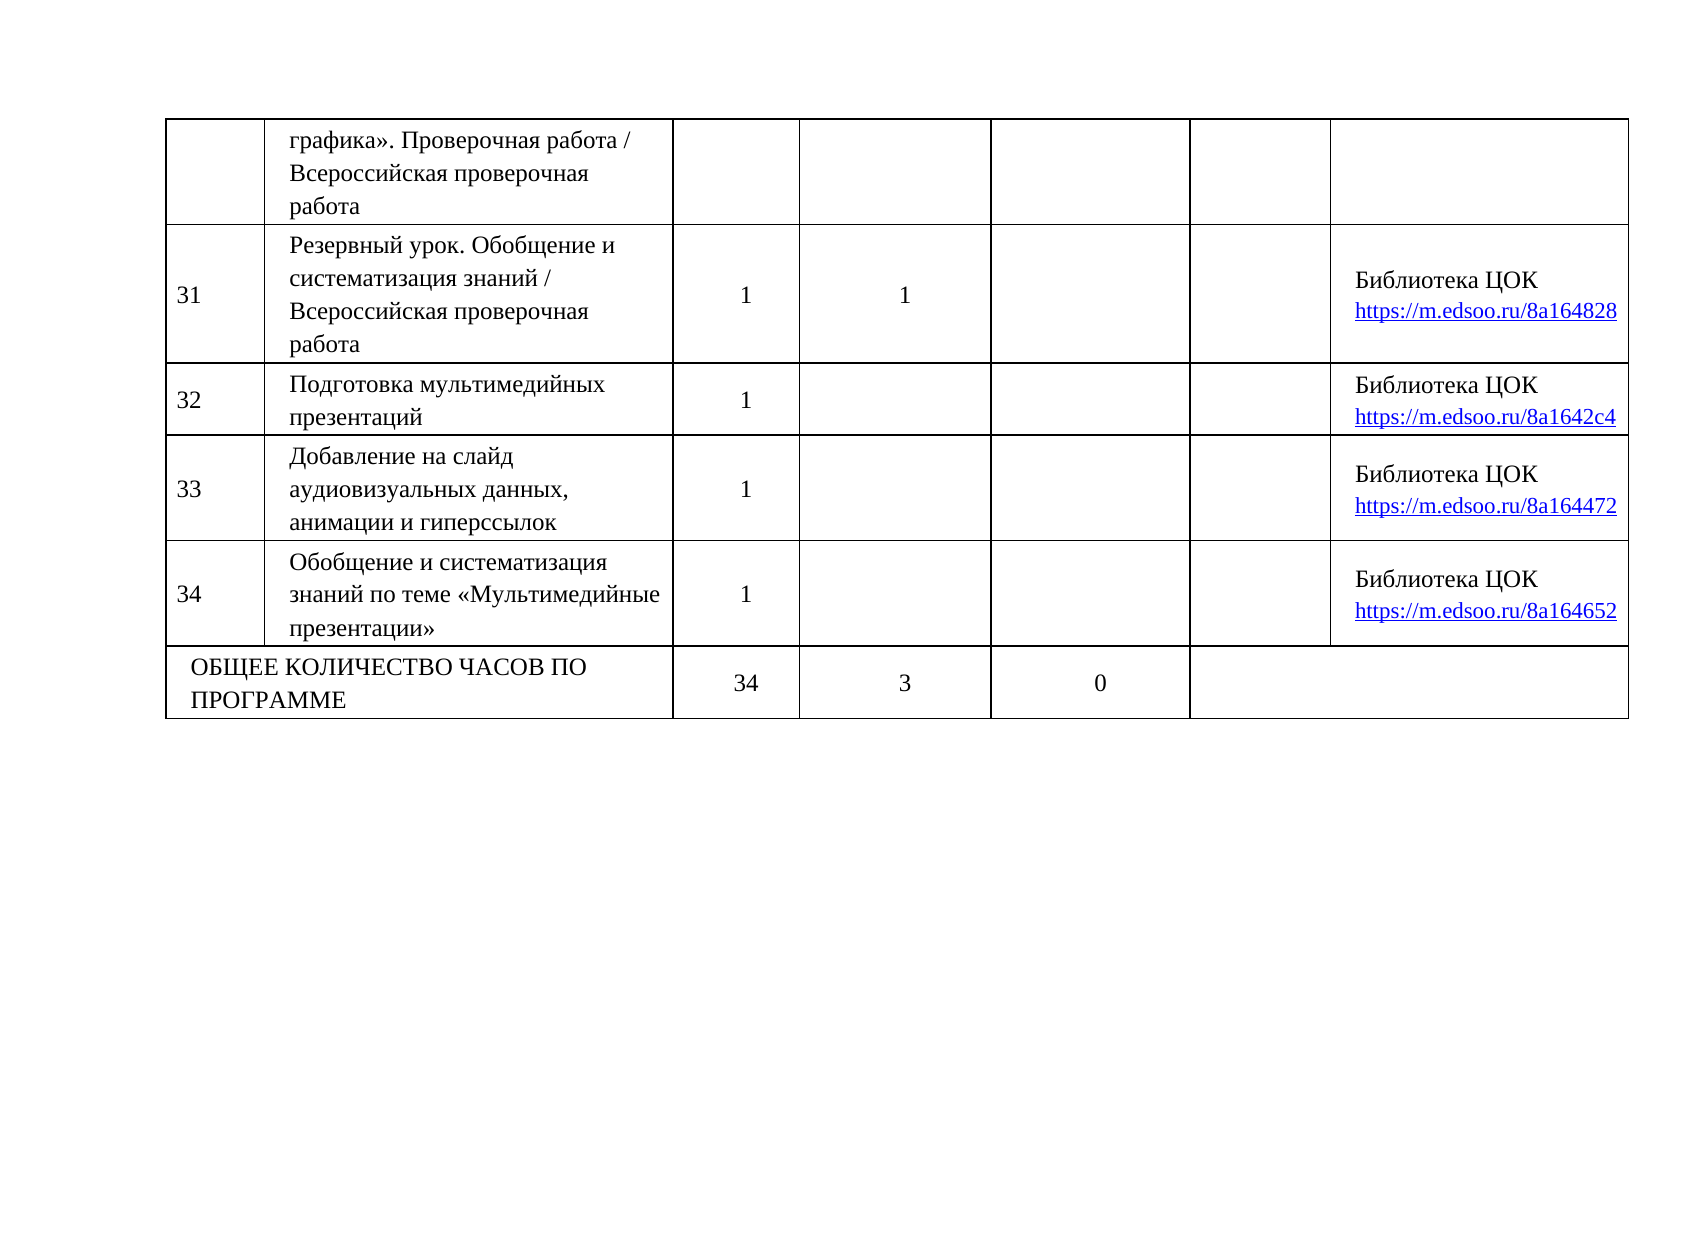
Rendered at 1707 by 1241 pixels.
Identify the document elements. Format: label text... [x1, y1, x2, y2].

table_cell [992, 436, 1189, 540]
table_cell [1191, 364, 1330, 434]
table_cell 31 [167, 225, 264, 362]
table_cell [800, 436, 990, 540]
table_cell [265, 120, 672, 223]
table_cell 1 [674, 120, 799, 223]
table_cell 30 [167, 120, 264, 223]
table_cell [992, 364, 1189, 434]
table_cell 1 [674, 364, 799, 434]
table_cell [992, 541, 1189, 645]
table_cell [1191, 647, 1628, 718]
table_cell 3 [800, 647, 990, 718]
table_cell [800, 541, 990, 645]
table_cell [992, 225, 1189, 362]
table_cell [1331, 120, 1628, 223]
table_cell 1 [674, 436, 799, 540]
table_cell [1191, 120, 1330, 223]
table_cell [800, 364, 990, 434]
table_cell 32 [167, 364, 264, 434]
table_cell 1 [674, 541, 799, 645]
table_cell 1 [800, 120, 990, 223]
table_cell Резервный урок. Обобщение и систематизация знаний / Всероссийская проверочная работа [265, 225, 672, 362]
table_cell Библиотека ЦОК https://m.edsoo.ru/8a164472 [1331, 436, 1628, 540]
table_cell 1 [800, 225, 990, 362]
table_cell [1191, 541, 1330, 645]
table_cell ОБЩЕЕ КОЛИЧЕСТВО ЧАСОВ ПО ПРОГРАММЕ [167, 647, 672, 718]
table_cell 1 [674, 225, 799, 362]
table_cell Добавление на слайд аудиовизуальных данных, анимации и гиперссылок [265, 436, 672, 540]
table_cell Библиотека ЦОК https://m.edsoo.ru/8a164652 [1331, 541, 1628, 645]
table_cell Обобщение и систематизация знаний по теме «Мультимедийные презентации» [265, 541, 672, 645]
table_cell 34 [674, 647, 799, 718]
table_cell 0 [992, 647, 1189, 718]
table_cell 34 [167, 541, 264, 645]
table_cell [1191, 436, 1330, 540]
table_cell [992, 120, 1189, 223]
table_cell 33 [167, 436, 264, 540]
table_cell Подготовка мультимедийных презентаций [265, 364, 672, 434]
table_cell [1191, 225, 1330, 362]
table_cell Библиотека ЦОК https://m.edsoo.ru/8a164828 [1331, 225, 1628, 362]
table_cell Библиотека ЦОК https://m.edsoo.ru/8a1642c4 [1331, 364, 1628, 434]
